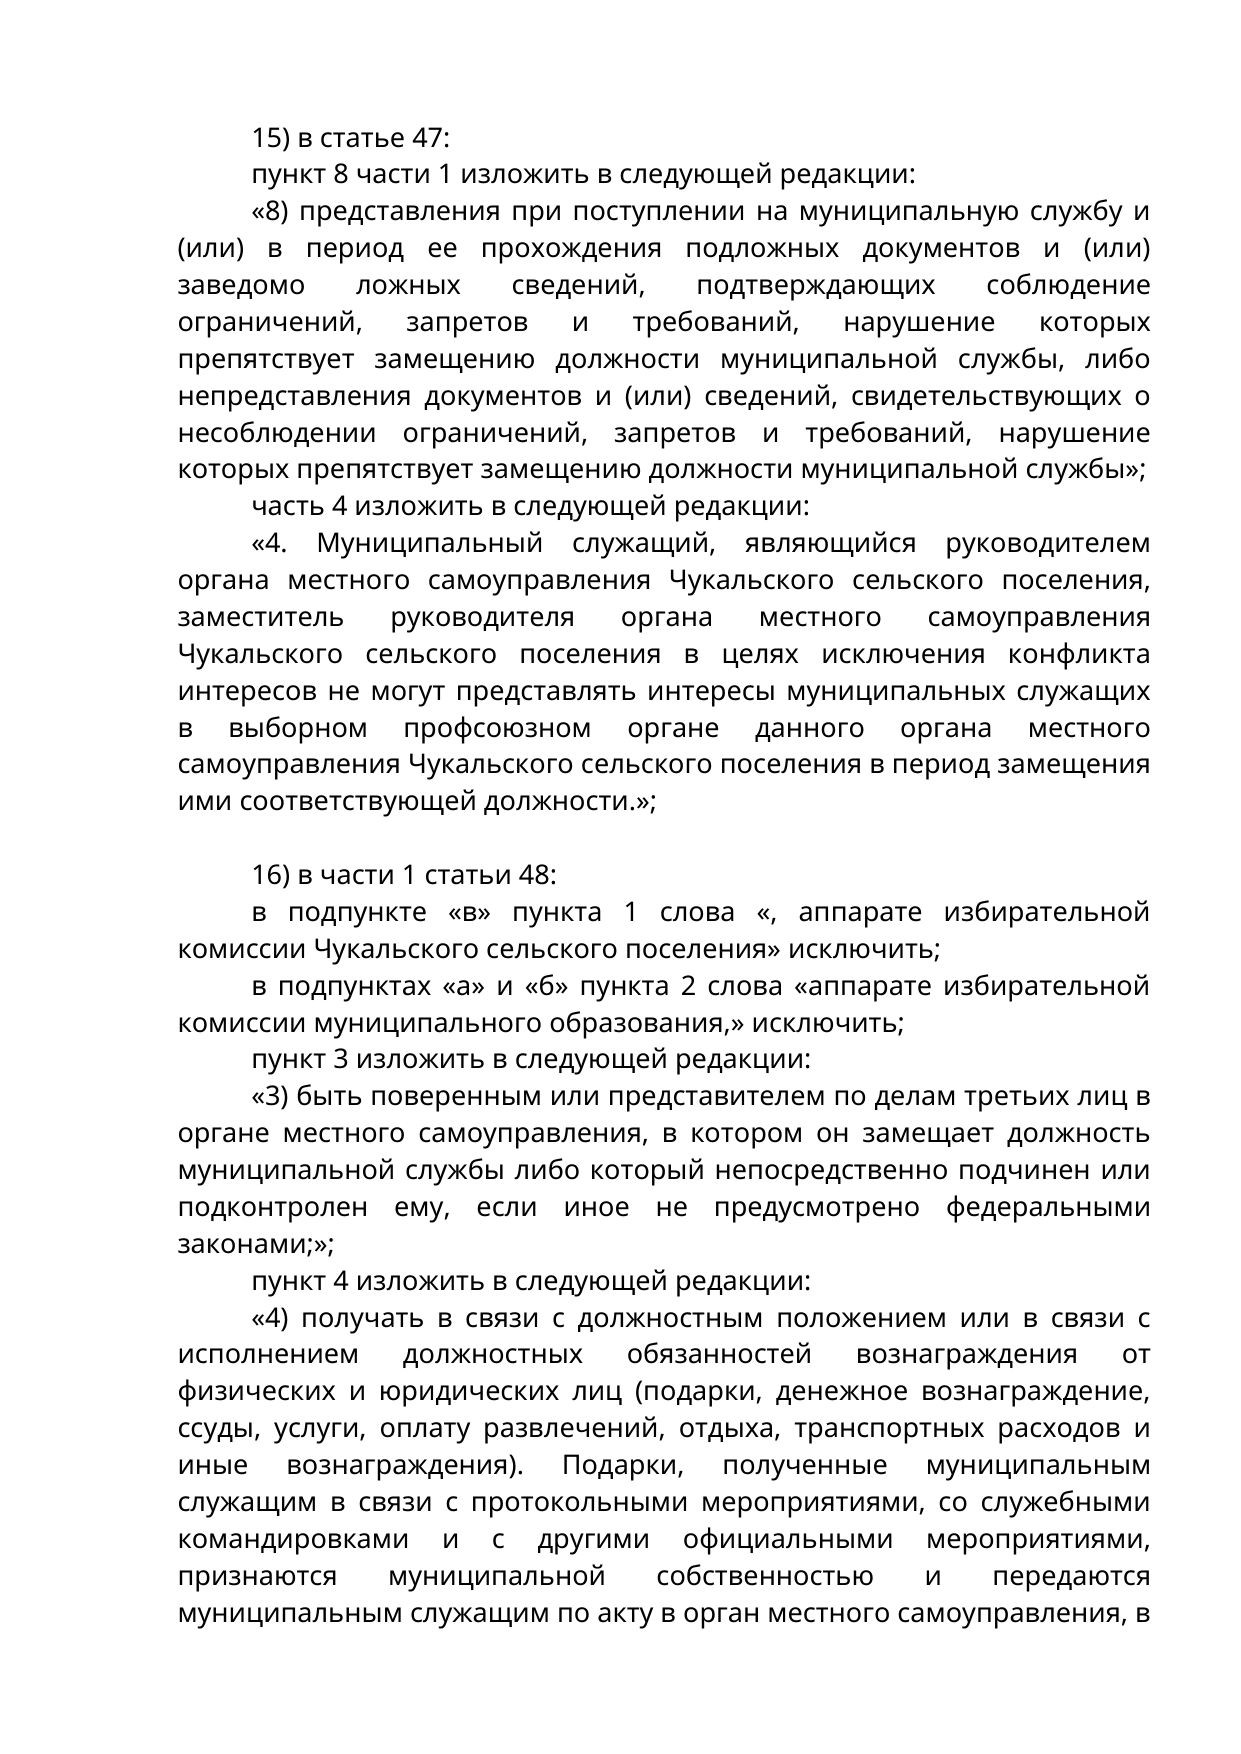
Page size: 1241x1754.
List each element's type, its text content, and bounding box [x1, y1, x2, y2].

text пункт 8 части 1 изложить в следующей редакции: [177, 155, 1152, 192]
text «8) представления при поступлении на муниципальную службу и (или) в период ее прохождения подложных документов и (или) заведомо ложных сведений, подтверждающих соблюдение ограничений, запретов и требований, нарушение которых препятствует замещению должности муниципальной службы, либо непредставления документов и (или) сведений, свидетельствующих о несоблюдении ограничений, запретов и требований, нарушение которых препятствует замещению должности муниципальной службы»; [177, 192, 1152, 487]
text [177, 1298, 1152, 1630]
text 16) в части 1 статьи 48: [177, 856, 1152, 892]
text пункт 3 изложить в следующей редакции: [177, 1040, 1152, 1077]
text в подпунктах «а» и «б» пункта 2 слова «аппарате избирательной комиссии муниципального образования,» исключить; [177, 966, 1152, 1040]
text в подпункте «в» пункта 1 слова «, аппарате избирательной комиссии Чукальского сельского поселения» исключить; [177, 892, 1152, 966]
text часть 4 изложить в следующей редакции: [177, 487, 1152, 524]
text пункт 4 изложить в следующей редакции: [177, 1261, 1152, 1298]
text 15) в статье 47: [177, 118, 1152, 155]
text «3) быть поверенным или представителем по делам третьих лиц в органе местного самоуправления, в котором он замещает должность муниципальной службы либо который непосредственно подчинен или подконтролен ему, если иное не предусмотрено федеральными законами;»; [177, 1077, 1152, 1261]
text «4. Муниципальный служащий, являющийся руководителем органа местного самоуправления Чукальского сельского поселения, заместитель руководителя органа местного самоуправления Чукальского сельского поселения в целях исключения конфликта интересов не могут представлять интересы муниципальных служащих в выборном профсоюзном органе данного органа местного самоуправления Чукальского сельского поселения в период замещения ими соответствующей должности.»; [177, 524, 1152, 819]
